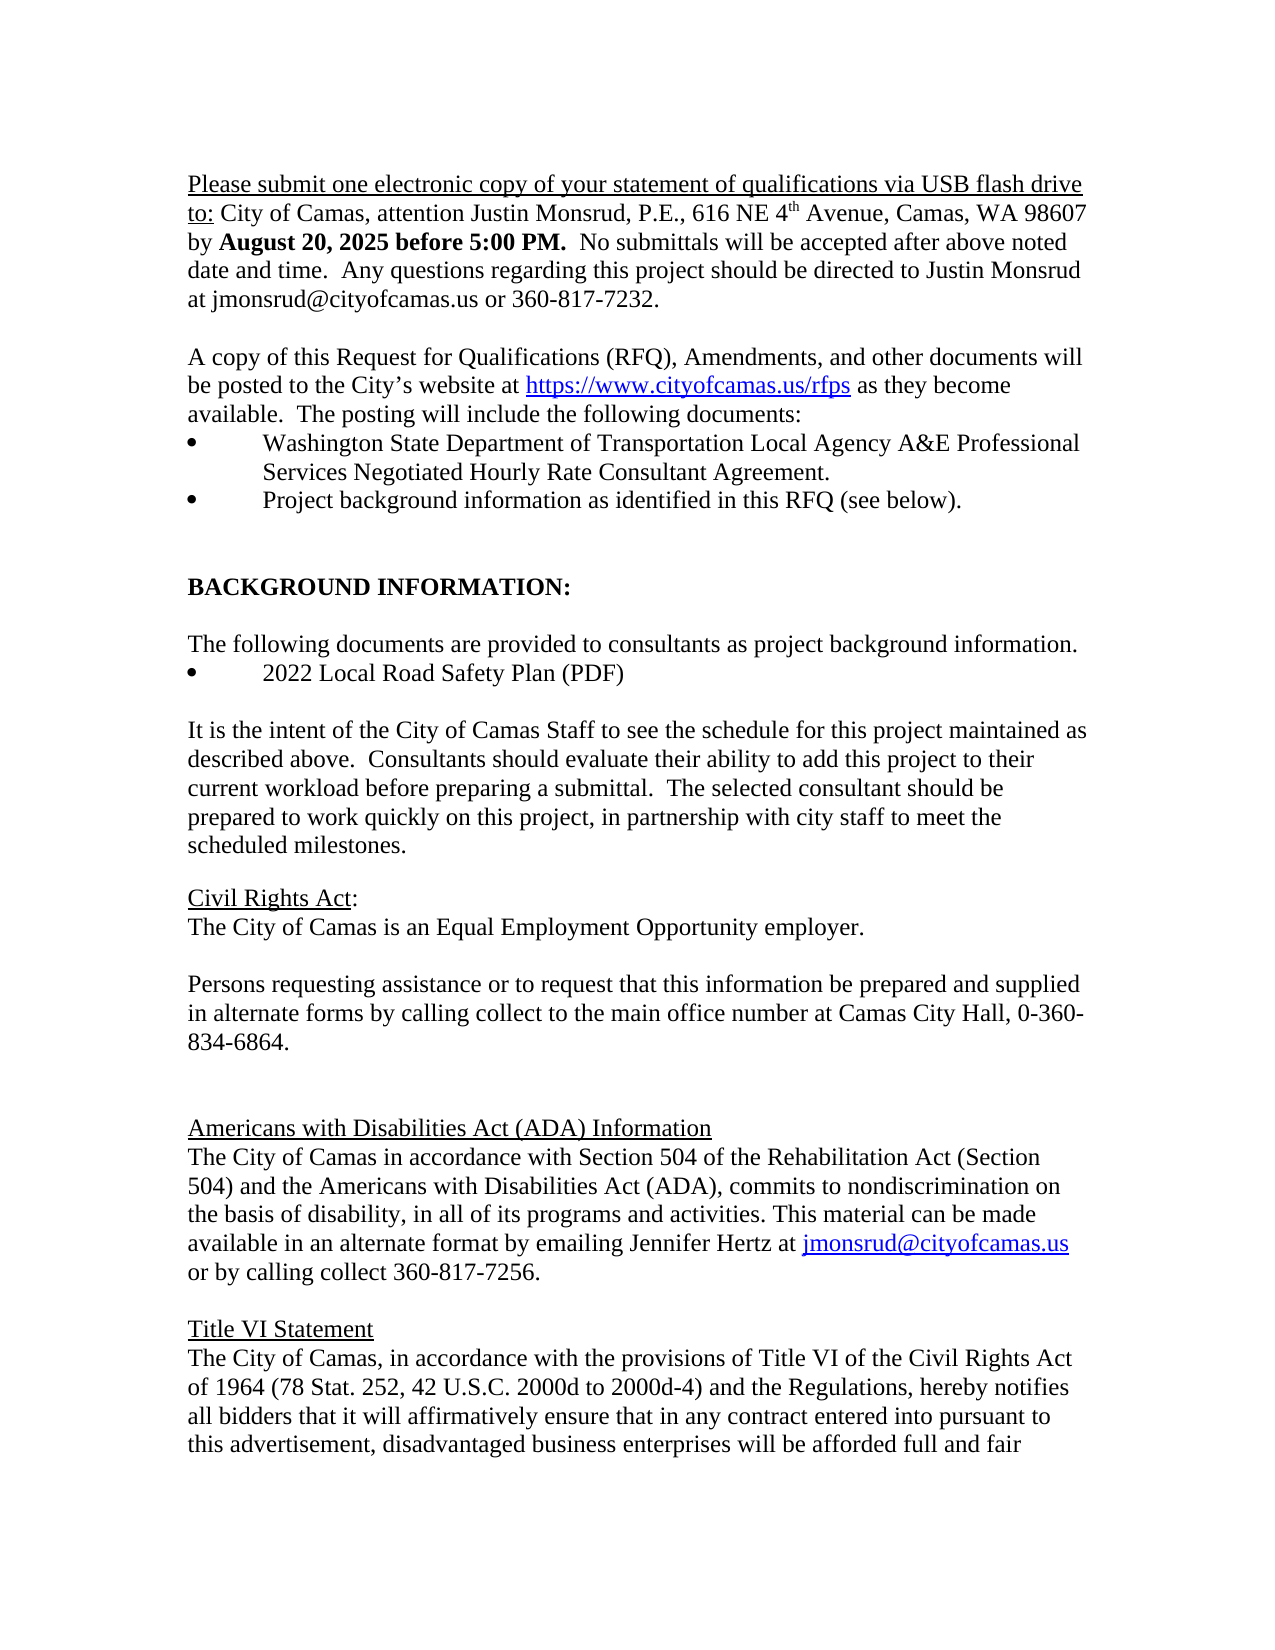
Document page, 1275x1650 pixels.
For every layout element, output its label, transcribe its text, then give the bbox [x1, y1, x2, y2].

text Title VI Statement [187, 1314, 1087, 1343]
text The City of Camas in accordance with Section 504 of the Rehabilitation Act (Section 504) and the Americans with Disabilities Act (ADA), commits to nondiscrimination on the basis of disability, in all of its programs and activities. This material can be made available in an alternate format by emailing Jennifer Hertz at jmonsrud@cityofcamas.us or by calling collect 360-817-7256. [187, 1142, 1087, 1286]
text A copy of this Request for Qualifications (RFQ), Amendments, and other documents will be posted to the City’s website at https://www.cityofcamas.us/rfps as they become available. The posting will include the following documents: [187, 342, 1087, 428]
text Americans with Disabilities Act (ADA) Information [187, 1113, 1087, 1142]
text Persons requesting assistance or to request that this information be prepared and supplied in alternate forms by calling collect to the main office number at Camas City Hall, 0-360-834-6864. [187, 969, 1087, 1056]
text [187, 1343, 1087, 1458]
text The following documents are provided to consultants as project background information. [187, 629, 1087, 658]
text It is the intent of the City of Camas Staff to see the schedule for this project maintained as described above. Consultants should evaluate their ability to add this project to their current workload before preparing a submittal. The selected consultant should be prepared to work quickly on this project, in partnership with city staff to meet the scheduled milestones. [187, 715, 1087, 859]
text Civil Rights Act: [187, 883, 1087, 912]
list Washington State Department of Transportation Local Agency A&E Professional Services Negotiated Hourly Rate Consultant Agreement. [187, 428, 1087, 485]
text The City of Camas is an Equal Employment Opportunity employer. [187, 912, 1087, 941]
text Please submit one electronic copy of your statement of qualifications via USB flash drive to: City of Camas, attention Justin Monsrud, P.E., 616 NE 4th Avenue, Camas, WA 98607 by August 20, 2025 before 5:00 PM. No submittals will be accepted after above noted date and time. Any questions regarding this project should be directed to Justin Monsrud at jmonsrud@cityofcamas.us or 360-817-7232. [187, 169, 1087, 313]
list Project background information as identified in this RFQ (see below). [187, 485, 1087, 514]
text BACKGROUND INFORMATION: [187, 572, 1087, 600]
list 2022 Local Road Safety Plan (PDF) [187, 658, 1087, 687]
